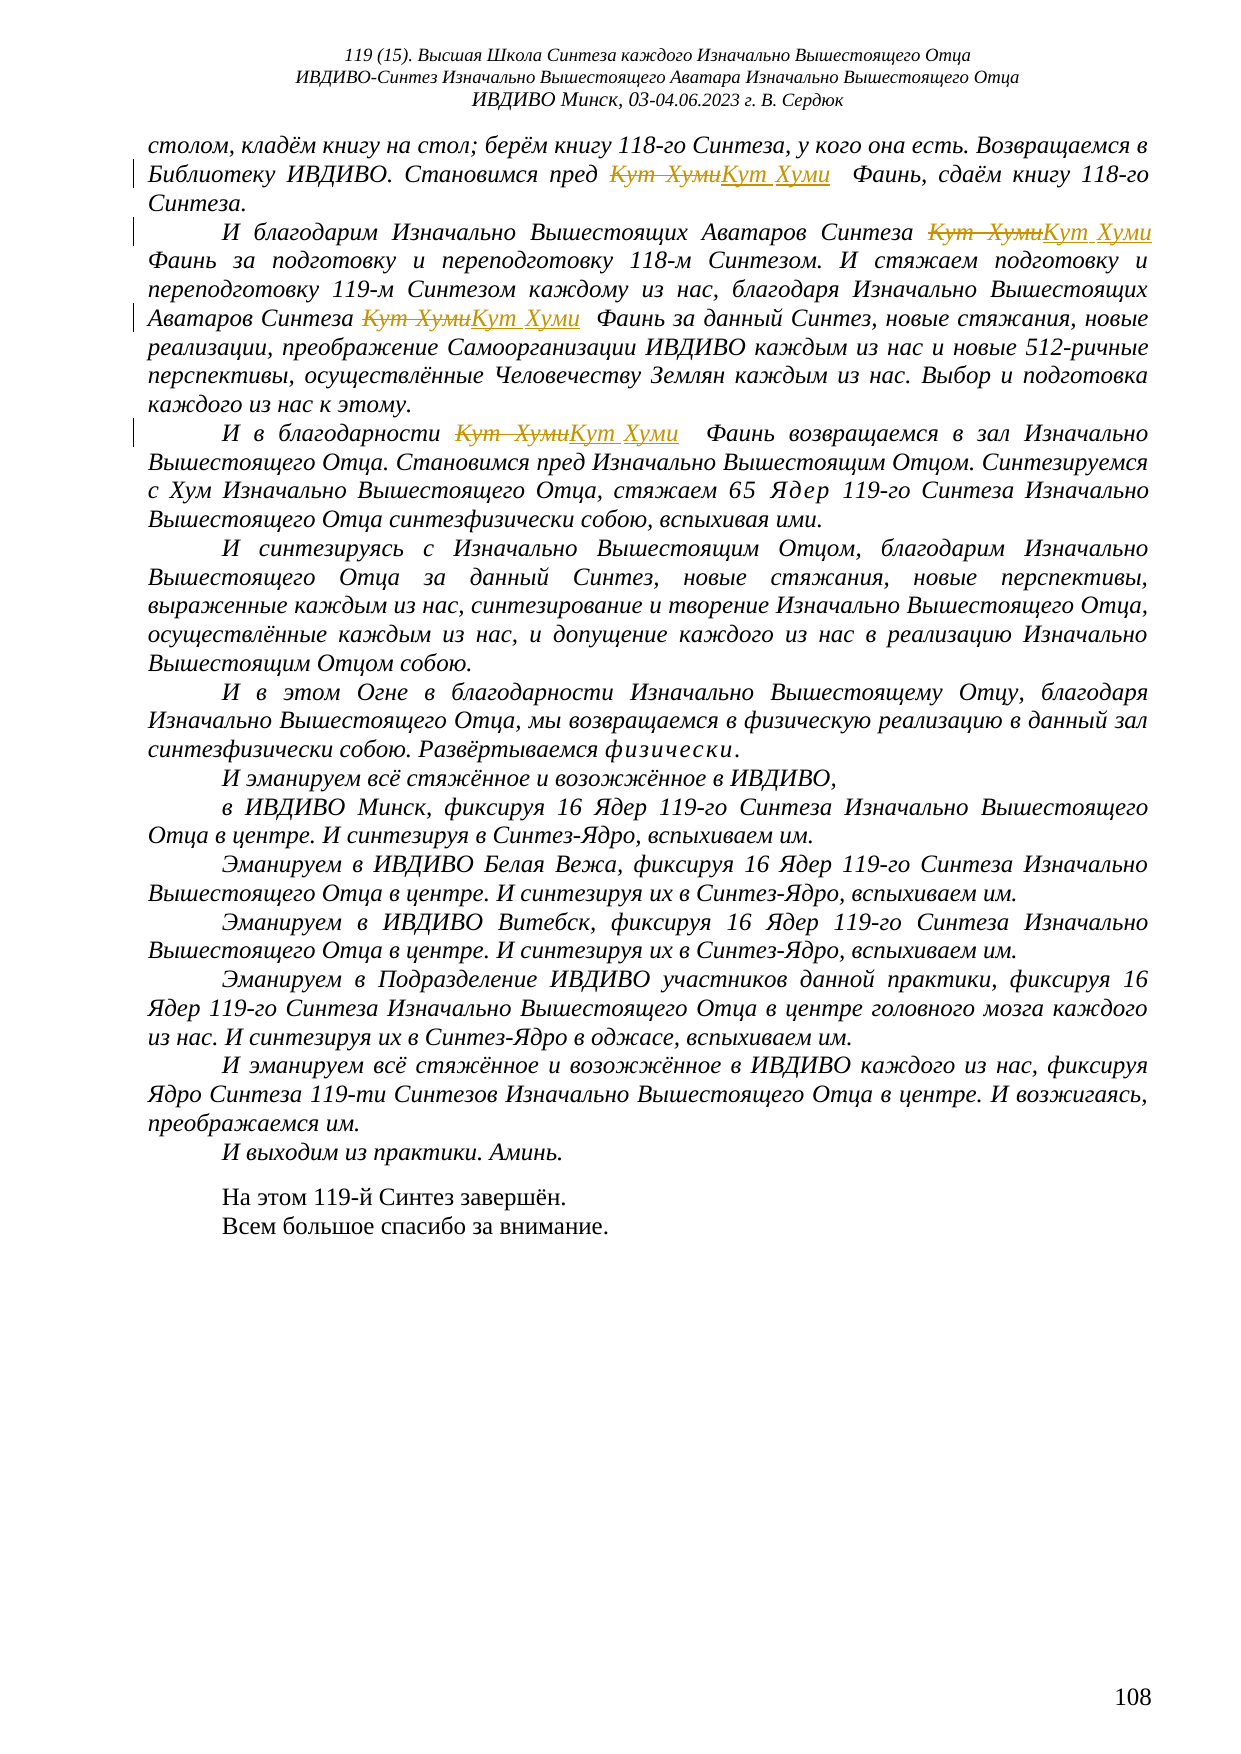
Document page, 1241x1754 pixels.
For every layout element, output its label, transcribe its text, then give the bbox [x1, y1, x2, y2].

text На этом 119-й Синтез завершён. [148, 1182, 1152, 1211]
text И синтезируясь с Изначально Вышестоящим Отцом, благодарим Изначально Вышестоящего Отца за данный Синтез, новые стяжания, новые перспективы, выраженные каждым из нас, синтезирование и творение Изначально Вышестоящего Отца, осуществлённые каждым из нас, и допущение каждого из нас в реализацию Изначально Вышестоящим Отцом собою. [148, 533, 1152, 677]
text в ИВДИВО Минск, фиксируя 16 Ядер 119-го Синтеза Изначально Вышестоящего Отца в центре. И синтезируя в Синтез-Ядро, вспыхиваем им. [148, 792, 1152, 849]
text Всем большое спасибо за внимание. [148, 1211, 1152, 1240]
text И в этом Огне в благодарности Изначально Вышестоящему Отцу, благодаря Изначально Вышестоящего Отца, мы возвращаемся в физическую реализацию в данный зал синтезфизически собою. Развёртываемся физически. [148, 677, 1152, 763]
text И в благодарности Фаинь возвращаемся в зал Изначально Вышестоящего Отца. Становимся пред Изначально Вышестоящим Отцом. Синтезируемся с Хум Изначально Вышестоящего Отца, стяжаем 65 Ядер 119-го Синтеза Изначально Вышестоящего Отца синтезфизически собою, вспыхивая ими. [148, 418, 1152, 533]
text И благодарим Изначально Вышестоящих Аватаров Синтеза Фаинь за подготовку и переподготовку 118-м Синтезом. И стяжаем подготовку и переподготовку 119-м Синтезом каждому из нас, благодаря Изначально Вышестоящих Аватаров Синтеза Фаинь за данный Синтез, новые стяжания, новые реализации, преображение Самоорганизации ИВДИВО каждым из нас и новые 512-ричные перспективы, осуществлённые Человечеству Землян каждым из нас. Выбор и подготовка каждого из нас к этому. [148, 217, 1152, 418]
text И выходим из практики. Аминь. [148, 1137, 1152, 1166]
text Эманируем в ИВДИВО Витебск, фиксируя 16 Ядер 119-го Синтеза Изначально Вышестоящего Отца в центре. И синтезируя их в Синтез-Ядро, вспыхиваем им. [148, 907, 1152, 964]
text Эманируем в Подразделение ИВДИВО участников данной практики, фиксируя 16 Ядер 119-го Синтеза Изначально Вышестоящего Отца в центре головного мозга каждого из нас. И синтезируя их в Синтез-Ядро в оджасе, вспыхиваем им. [148, 964, 1152, 1051]
text И эманируем всё стяжённое и возожжённое в ИВДИВО каждого из нас, фиксируя Ядро Синтеза 119-ти Синтезов Изначально Вышестоящего Отца в центре. И возжигаясь, преображаемся им. [148, 1051, 1152, 1137]
text Эманируем в ИВДИВО Белая Вежа, фиксируя 16 Ядер 119-го Синтеза Изначально Вышестоящего Отца в центре. И синтезируя их в Синтез-Ядро, вспыхиваем им. [148, 849, 1152, 907]
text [148, 131, 1152, 217]
text И эманируем всё стяжённое и возожжённое в ИВДИВО, [148, 763, 1152, 792]
